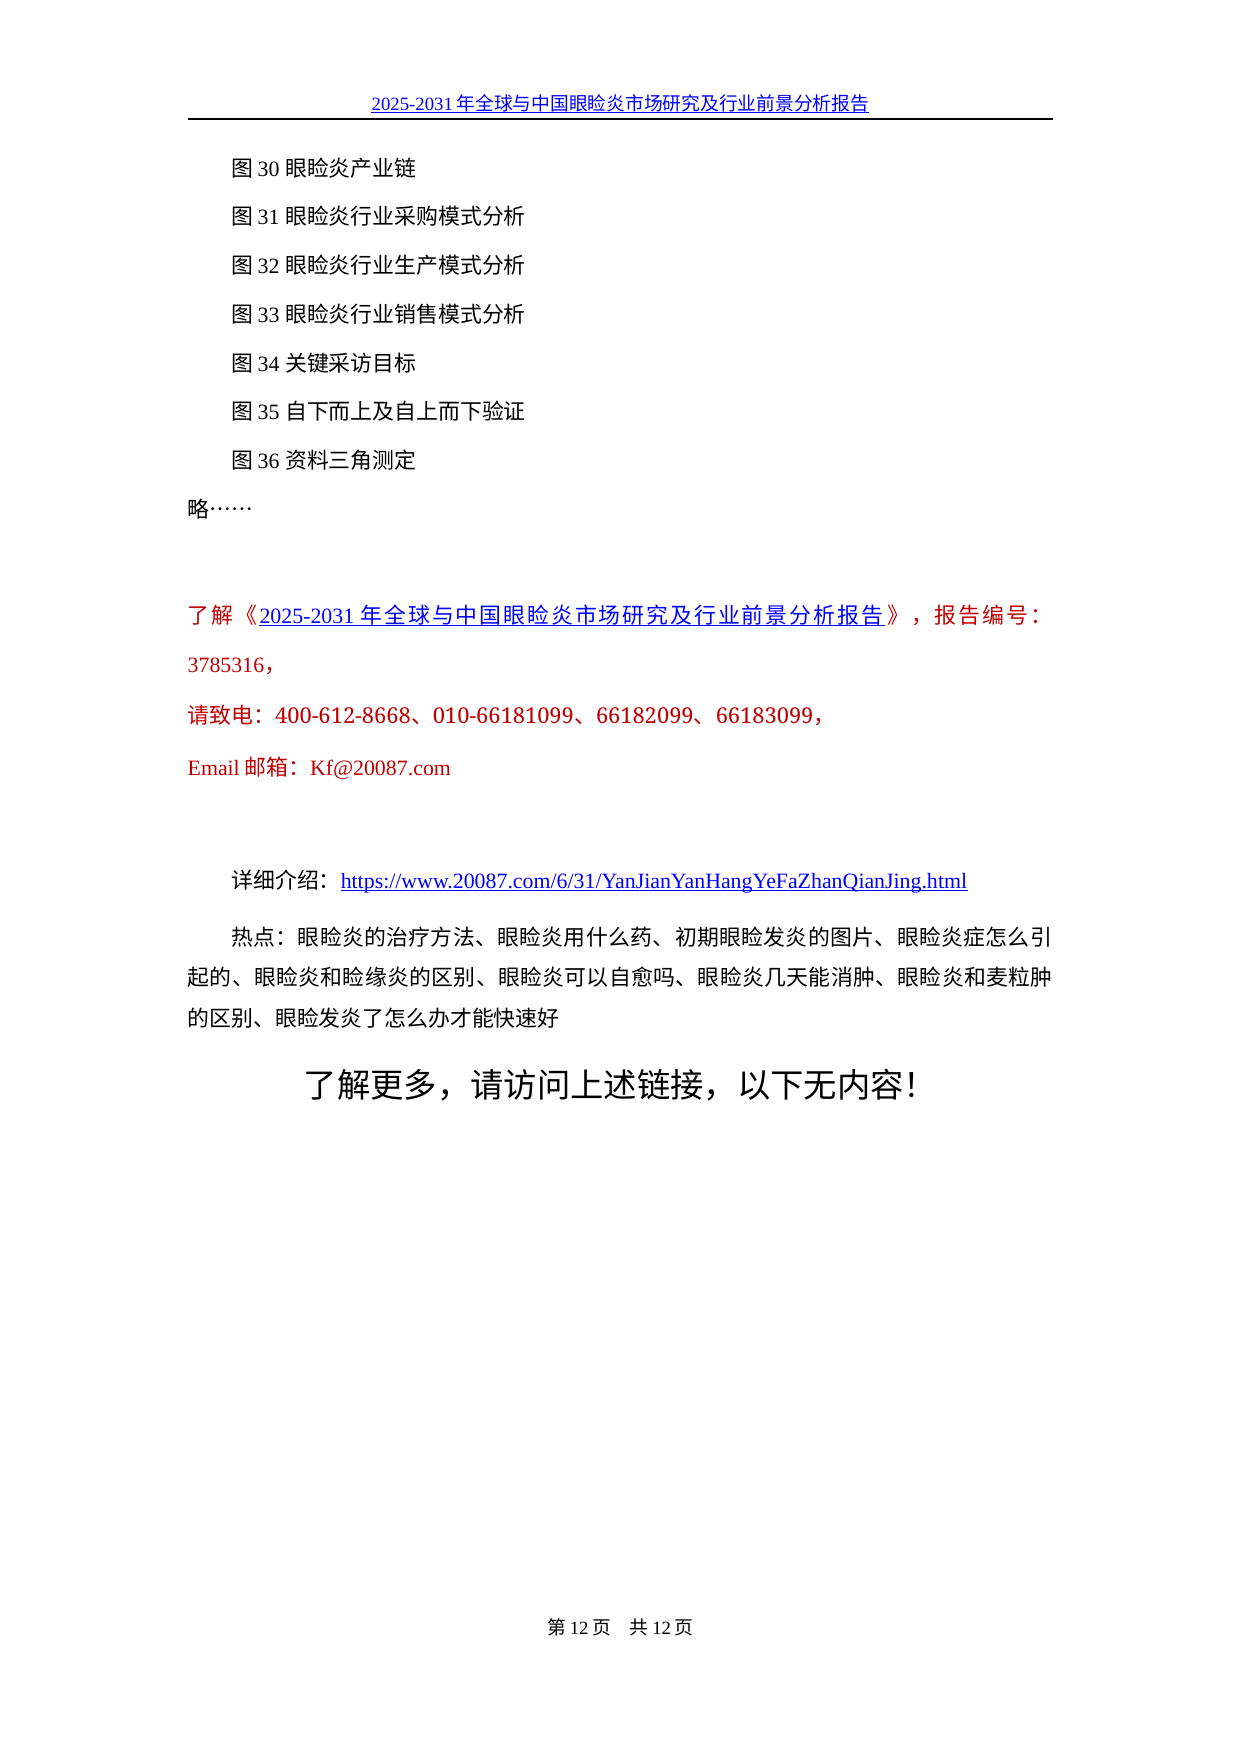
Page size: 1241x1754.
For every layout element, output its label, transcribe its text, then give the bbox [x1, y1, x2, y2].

text 请致电：400-612-8668、010-66181099、66182099、66183099， [187, 698, 1053, 731]
text 了解《2025-2031年全球与中国眼睑炎市场研究及行业前景分析报告》，报告编号：3785316， [187, 598, 1053, 679]
text 热点：眼睑炎的治疗方法、眼睑炎用什么药、初期眼睑发炎的图片、眼睑炎症怎么引起的、眼睑炎和睑缘炎的区别、眼睑炎可以自愈吗、眼睑炎几天能消肿、眼睑炎和麦粒肿的区别、眼睑发炎了怎么办才能快速好 [187, 919, 1053, 1033]
text 详细介绍：https://www.20087.com/6/31/YanJianYanHangYeFaZhanQianJing.html [187, 863, 1053, 895]
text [187, 150, 1053, 524]
text Email邮箱：Kf@20087.com [187, 750, 1053, 782]
title 了解更多，请访问上述链接，以下无内容！ [187, 1051, 1053, 1116]
